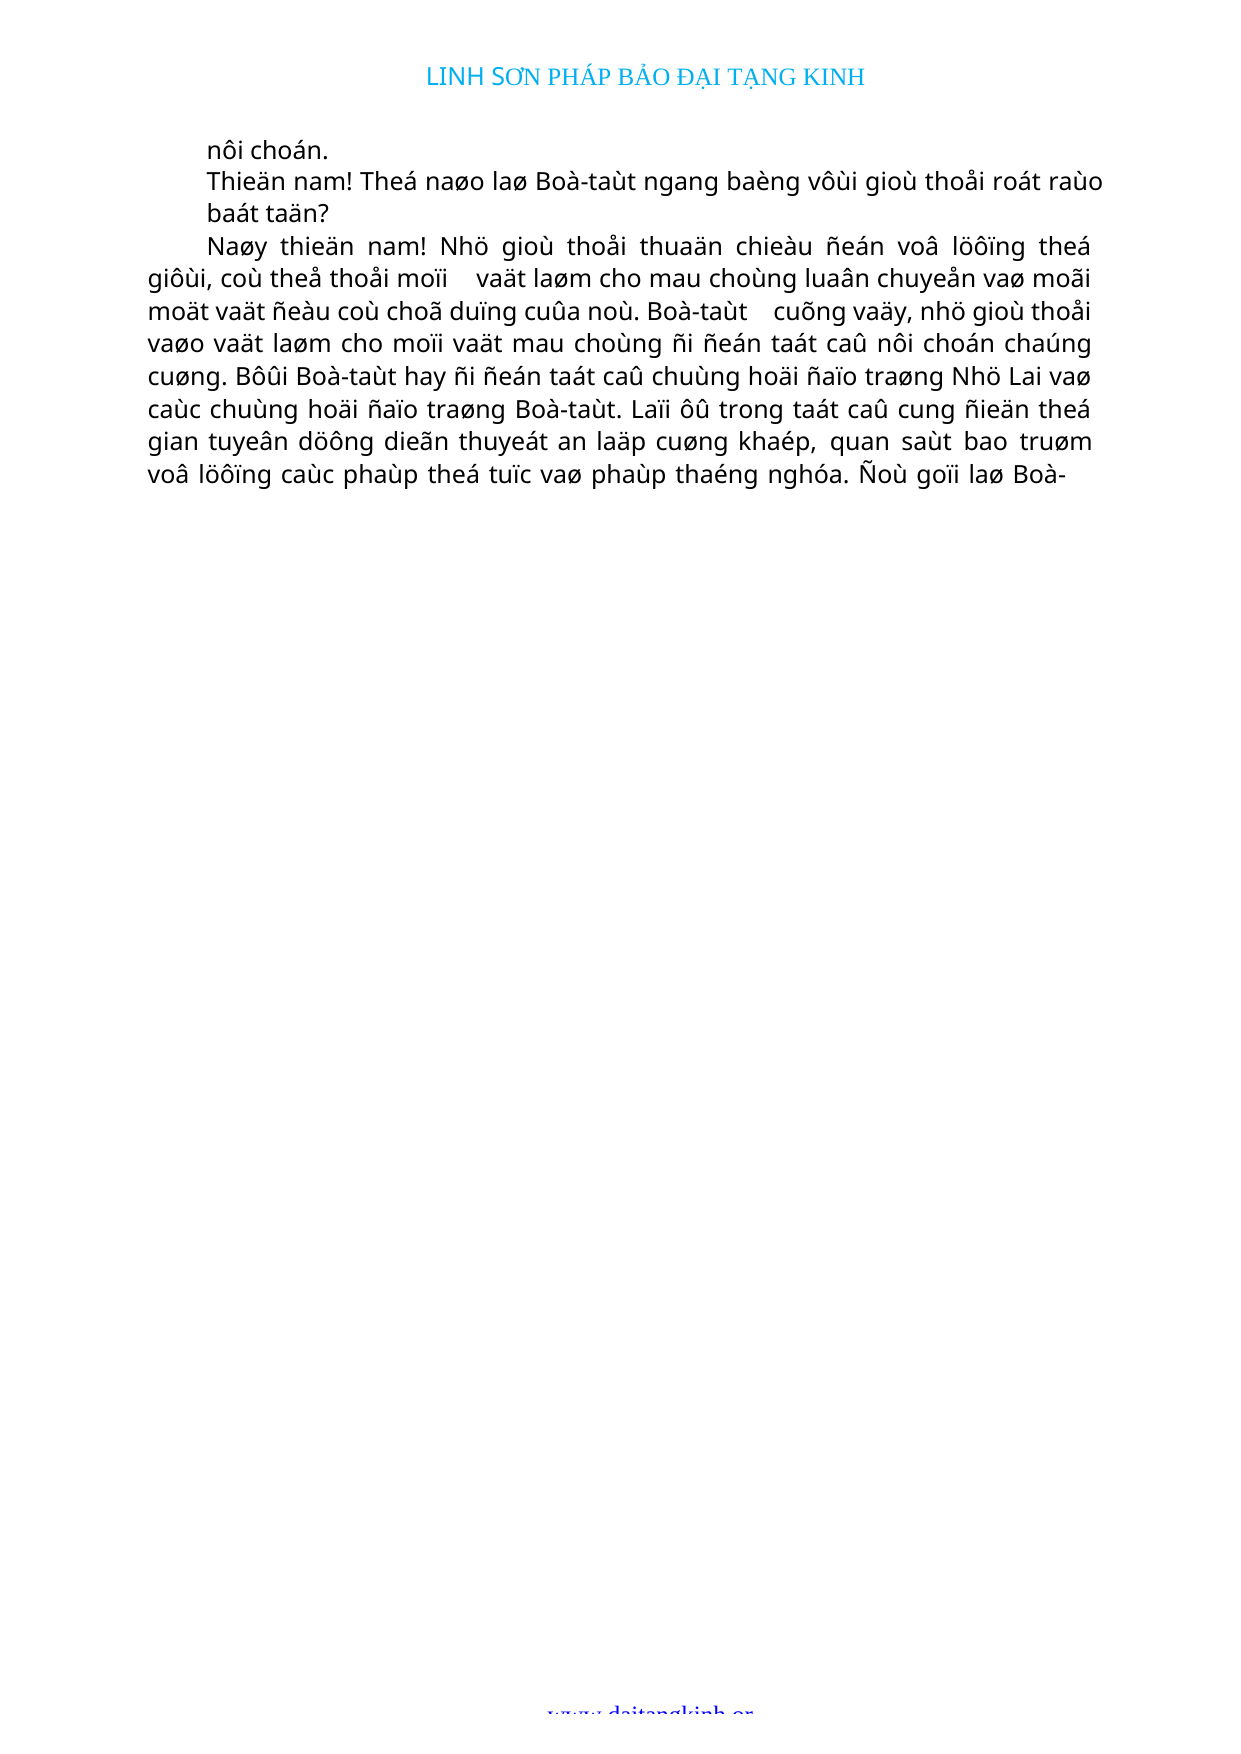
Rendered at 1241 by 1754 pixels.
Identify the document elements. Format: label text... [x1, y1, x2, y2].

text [206, 135, 1105, 165]
text Thieän nam! Theá naøo laø Boà-taùt ngang baèng vôùi gioù thoåi roát raùo baát taän? [206, 165, 1105, 229]
text Naøy thieän nam! Nhö gioù thoåi thuaän chieàu ñeán voâ löôïng theá giôùi, coù theå thoåi moïi vaät laøm cho mau choùng luaân chuyeån vaø moãi moät vaät ñeàu coù choã duïng cuûa noù. Boà-taùt cuõng vaäy, nhö gioù thoåi vaøo vaät laøm cho moïi vaät mau choùng ñi ñeán taát caû nôi choán chaúng cuøng. Bôûi Boà-taùt hay ñi ñeán taát caû chuùng hoäi ñaïo traøng Nhö Lai vaø caùc chuùng hoäi ñaïo traøng Boà-taùt. Laïi ôû trong taát caû cung ñieän theá gian tuyeân döông dieãn thuyeát an laäp cuøng khaép, quan saùt bao truøm voâ löôïng caùc phaùp theá tuïc vaø phaùp thaéng nghóa. Ñoù goïi laø Boà- [147, 229, 1093, 491]
